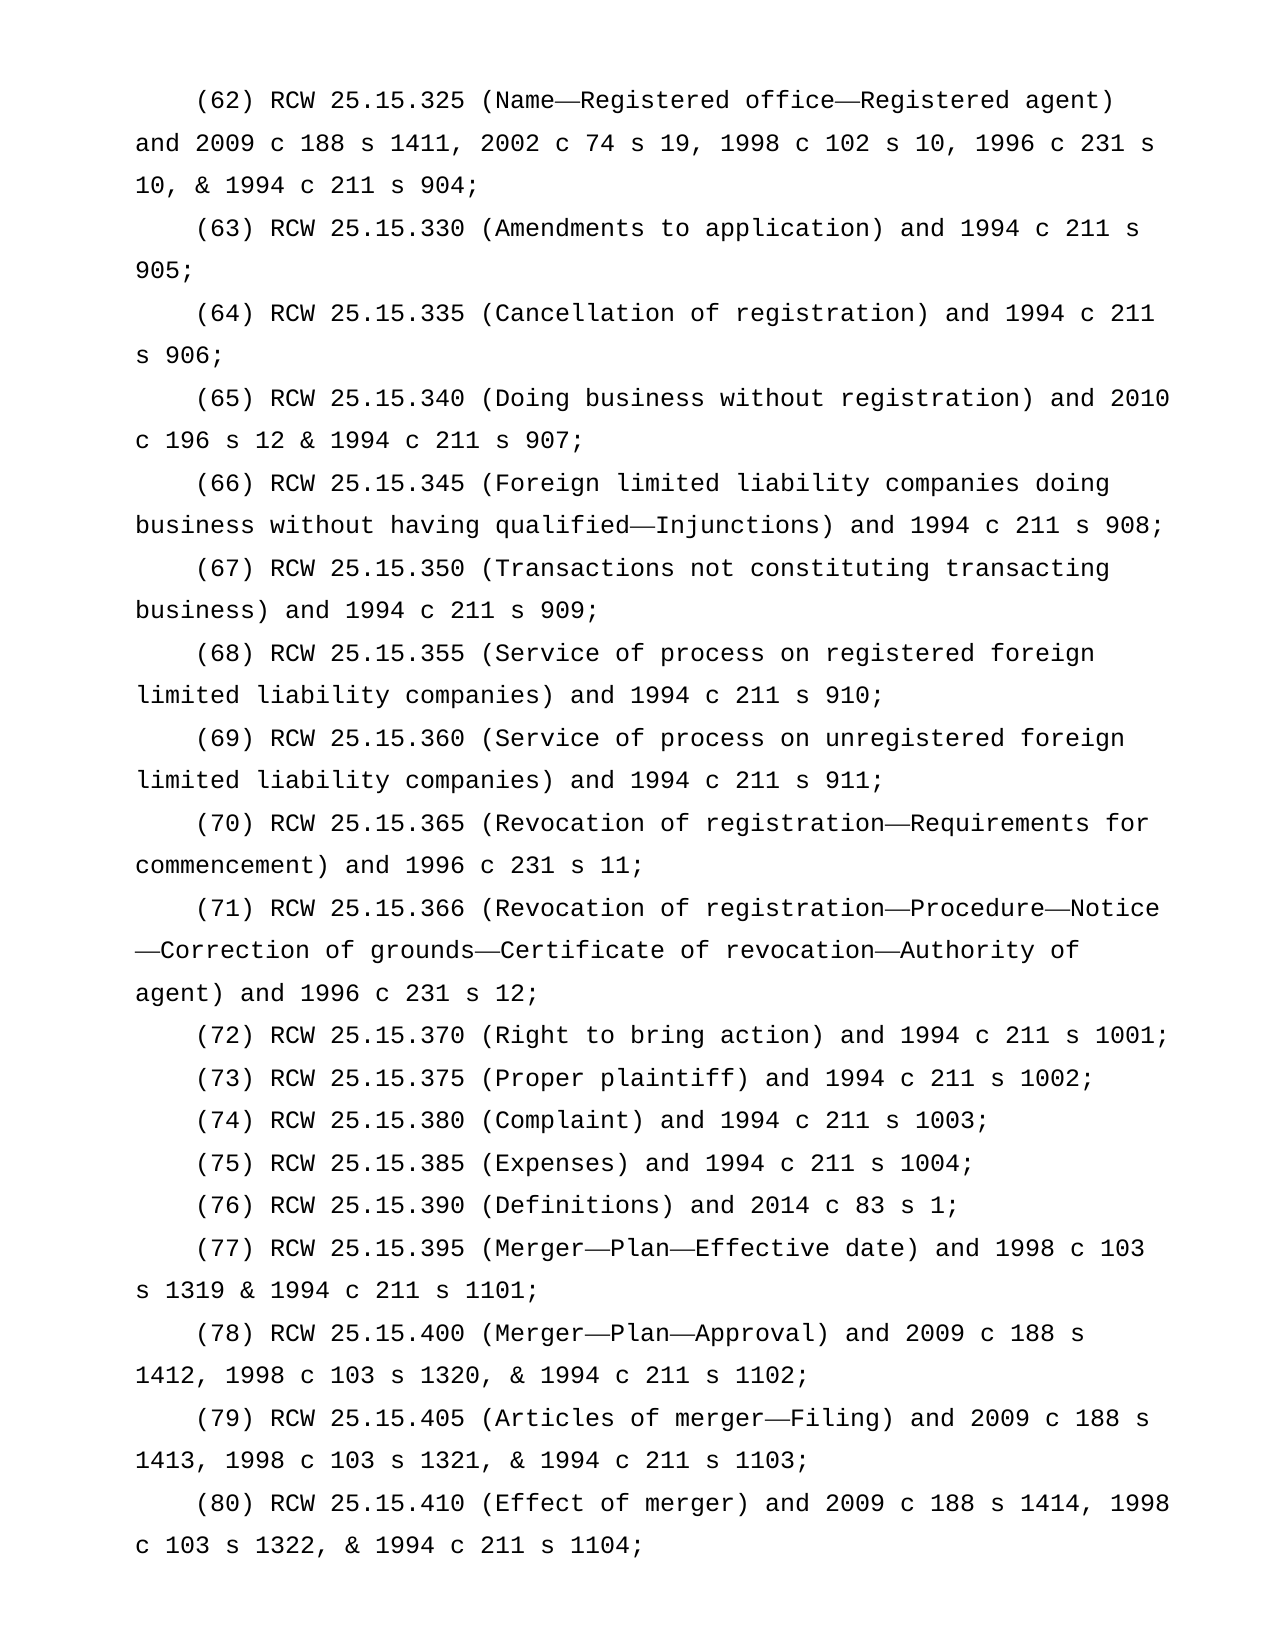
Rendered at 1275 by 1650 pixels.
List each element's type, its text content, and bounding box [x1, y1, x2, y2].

text (75) RCW 25.15.385 (Expenses) and 1994 c 211 s 1004; [135, 1137, 1170, 1180]
text (67) RCW 25.15.350 (Transactions not constituting transacting business) and 1994 c 211 s 909; [135, 542, 1170, 627]
text (71) RCW 25.15.366 (Revocation of registration—Procedure—Notice—Correction of grounds—Certificate of revocation—Authority of agent) and 1996 c 231 s 12; [135, 882, 1170, 1010]
text (73) RCW 25.15.375 (Proper plaintiff) and 1994 c 211 s 1002; [135, 1052, 1170, 1095]
text (69) RCW 25.15.360 (Service of process on unregistered foreign limited liability companies) and 1994 c 211 s 911; [135, 712, 1170, 797]
text (80) RCW 25.15.410 (Effect of merger) and 2009 c 188 s 1414, 1998 c 103 s 1322, & 1994 c 211 s 1104; [135, 1477, 1170, 1562]
text (64) RCW 25.15.335 (Cancellation of registration) and 1994 c 211 s 906; [135, 287, 1170, 372]
text (78) RCW 25.15.400 (Merger—Plan—Approval) and 2009 c 188 s 1412, 1998 c 103 s 1320, & 1994 c 211 s 1102; [135, 1307, 1170, 1392]
text (72) RCW 25.15.370 (Right to bring action) and 1994 c 211 s 1001; [135, 1010, 1170, 1052]
text (76) RCW 25.15.390 (Definitions) and 2014 c 83 s 1; [135, 1180, 1170, 1222]
text (70) RCW 25.15.365 (Revocation of registration—Requirements for commencement) and 1996 c 231 s 11; [135, 797, 1170, 882]
text (65) RCW 25.15.340 (Doing business without registration) and 2010 c 196 s 12 & 1994 c 211 s 907; [135, 372, 1170, 457]
text (63) RCW 25.15.330 (Amendments to application) and 1994 c 211 s 905; [135, 202, 1170, 287]
text (62) RCW 25.15.325 (Name—Registered office—Registered agent) and 2009 c 188 s 1411, 2002 c 74 s 19, 1998 c 102 s 10, 1996 c 231 s 10, & 1994 c 211 s 904; [135, 75, 1170, 202]
text (68) RCW 25.15.355 (Service of process on registered foreign limited liability companies) and 1994 c 211 s 910; [135, 627, 1170, 712]
text (74) RCW 25.15.380 (Complaint) and 1994 c 211 s 1003; [135, 1095, 1170, 1137]
text (66) RCW 25.15.345 (Foreign limited liability companies doing business without having qualified—Injunctions) and 1994 c 211 s 908; [135, 457, 1170, 542]
text (77) RCW 25.15.395 (Merger—Plan—Effective date) and 1998 c 103 s 1319 & 1994 c 211 s 1101; [135, 1222, 1170, 1307]
text (79) RCW 25.15.405 (Articles of merger—Filing) and 2009 c 188 s 1413, 1998 c 103 s 1321, & 1994 c 211 s 1103; [135, 1392, 1170, 1477]
